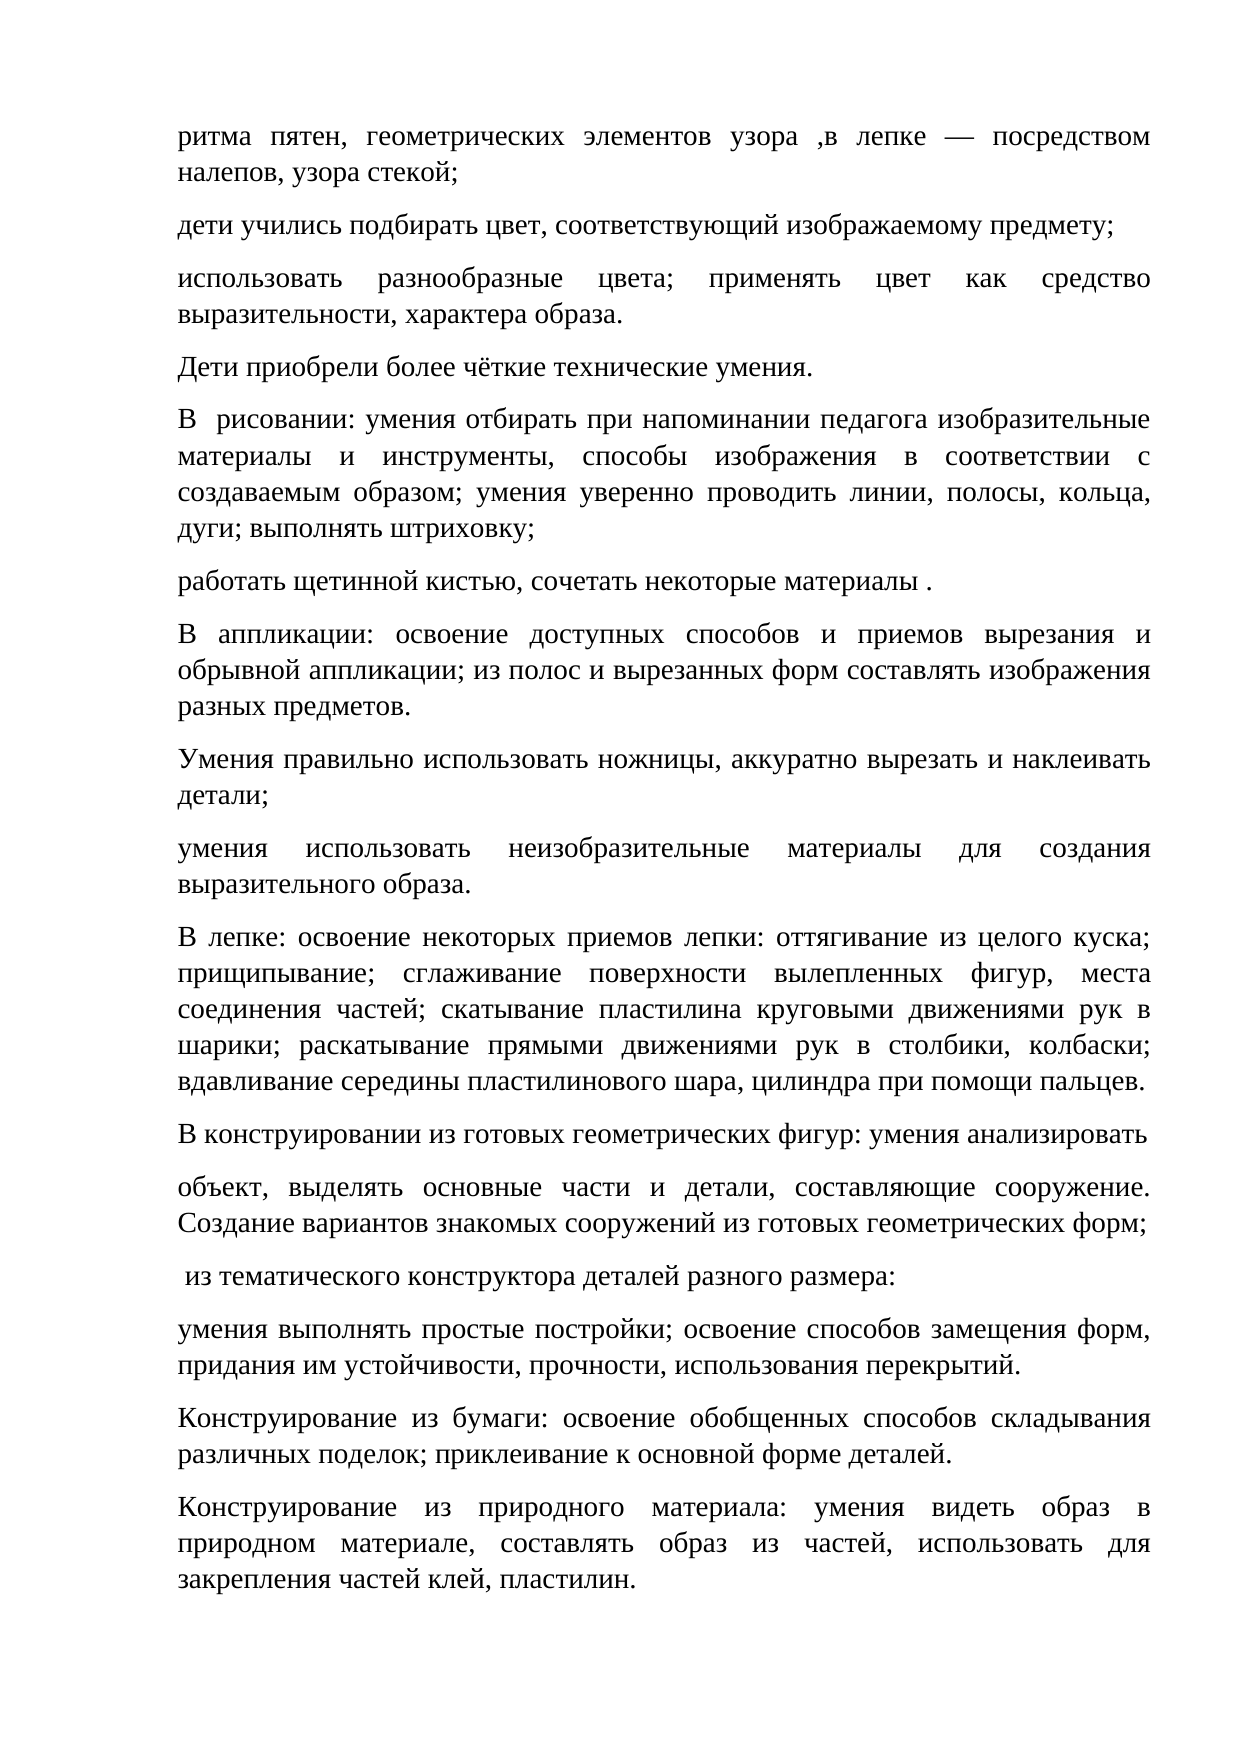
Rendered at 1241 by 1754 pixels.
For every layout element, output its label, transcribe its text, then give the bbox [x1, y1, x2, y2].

text работать щетинной кистью, сочетать некоторые материалы . [177, 563, 1152, 596]
text Конструирование из природного материала: умения видеть образ в природном материале, составлять образ из частей, использовать для закрепления частей клей, пластилин. [177, 1489, 1152, 1594]
text из тематического конструктора деталей разного размера: [177, 1258, 1152, 1291]
text В аппликации: освоение доступных способов и приемов вырезания и обрывной аппликации; из полос и вырезанных форм составлять изображения разных предметов. [177, 616, 1152, 722]
text использовать разнообразные цвета; применять цвет как средство выразительности, характера образа. [177, 260, 1152, 329]
text В конструировании из готовых геометрических фигур: умения анализировать [177, 1116, 1152, 1150]
text Умения правильно использовать ножницы, аккуратно вырезать и наклеивать детали; [177, 741, 1152, 811]
text умения выполнять простые постройки; освоение способов замещения форм, придания им устойчивости, прочности, использования перекрытий. [177, 1311, 1152, 1380]
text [177, 118, 1152, 188]
text объект, выделять основные части и детали, составляющие сооружение. Создание вариантов знакомых сооружений из готовых геометрических форм; [177, 1169, 1152, 1239]
text В лепке: освоение некоторых приемов лепки: оттягивание из целого куска; прищипывание; сглаживание поверхности вылепленных фигур, места соединения частей; скатывание пластилина круговыми движениями рук в шарики; раскатывание прямыми движениями рук в столбики, колбаски; вдавливание середины пластилинового шара, цилиндра при помощи пальцев. [177, 919, 1152, 1097]
text дети учились подбирать цвет, соответствующий изображаемому предмету; [177, 207, 1152, 241]
text В рисовании: умения отбирать при напоминании педагога изобразительные материалы и инструменты, способы изображения в соответствии с создаваемым образом; умения уверенно проводить линии, полосы, кольца, дуги; выполнять штриховку; [177, 402, 1152, 544]
text Дети приобрели более чёткие технические умения. [177, 349, 1152, 382]
text умения использовать неизобразительные материалы для создания выразительного образа. [177, 830, 1152, 899]
text Конструирование из бумаги: освоение обобщенных способов складывания различных поделок; приклеивание к основной форме деталей. [177, 1400, 1152, 1469]
